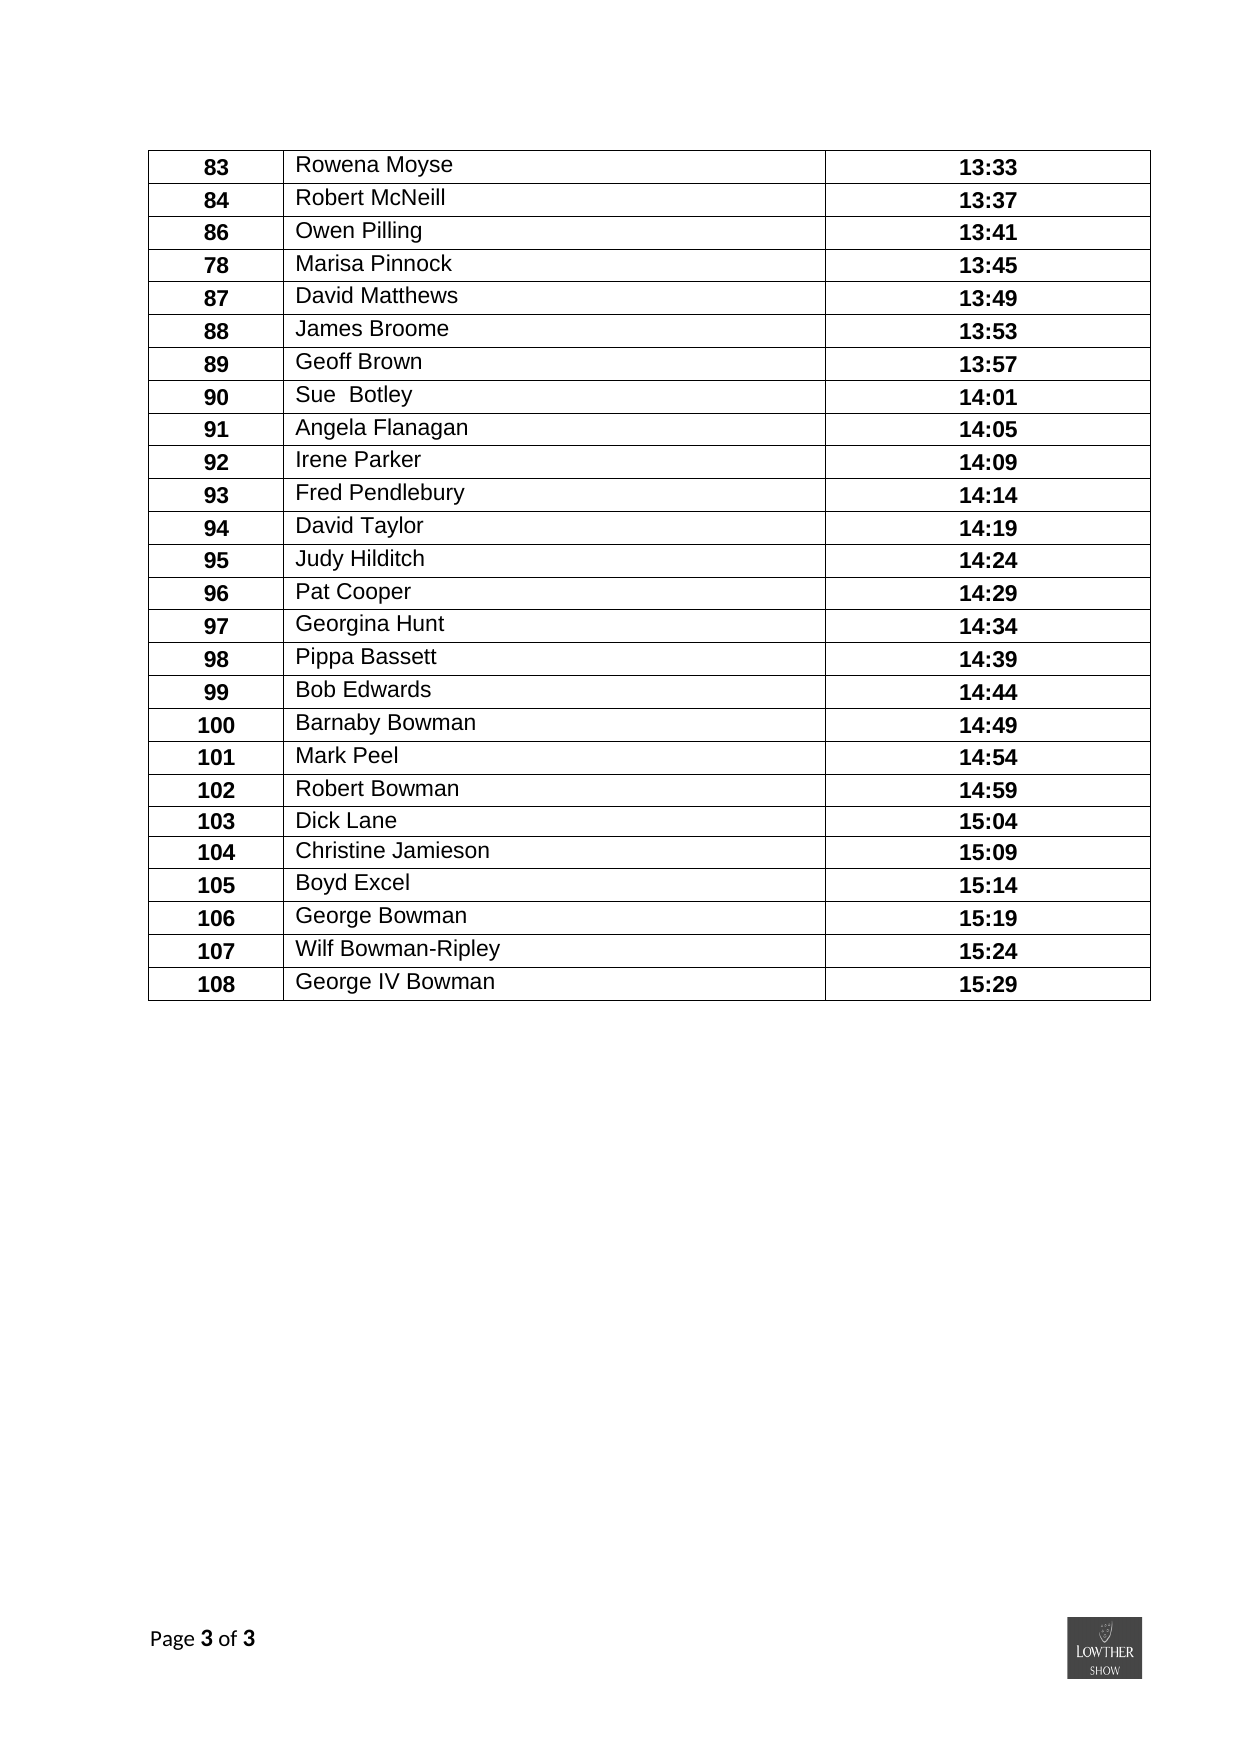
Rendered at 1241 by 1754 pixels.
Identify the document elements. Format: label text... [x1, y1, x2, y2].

table_cell 14:34 [826, 610, 1150, 642]
table_cell 93 [149, 479, 283, 511]
table_cell Dick Lane [284, 807, 825, 836]
table_cell 105 [149, 869, 283, 901]
table_cell Geoff Brown [284, 348, 825, 380]
table_cell 99 [149, 676, 283, 708]
table_cell Pat Cooper [284, 578, 825, 609]
table_cell Christine Jamieson [284, 837, 825, 868]
table_cell Bob Edwards [284, 676, 825, 708]
table_cell Boyd Excel [284, 869, 825, 901]
table_cell 15:19 [826, 902, 1150, 934]
table_cell David Matthews [284, 282, 825, 314]
table_cell 108 [149, 968, 283, 999]
table_cell 86 [149, 217, 283, 248]
table_cell 15:14 [826, 869, 1150, 901]
table_cell Barnaby Bowman [284, 709, 825, 741]
table_cell Angela Flanagan [284, 414, 825, 445]
table_cell 87 [149, 282, 283, 314]
table_cell 102 [149, 775, 283, 806]
table_cell 92 [149, 446, 283, 478]
table_cell 13:33 [826, 151, 1150, 183]
table_cell Robert Bowman [284, 775, 825, 806]
table_cell 14:54 [826, 742, 1150, 773]
table_cell 14:59 [826, 775, 1150, 806]
table_cell Georgina Hunt [284, 610, 825, 642]
table_cell 14:01 [826, 381, 1150, 412]
table_cell 89 [149, 348, 283, 380]
table_cell Marisa Pinnock [284, 250, 825, 281]
table_cell 13:41 [826, 217, 1150, 248]
table_cell 13:53 [826, 315, 1150, 347]
table_cell 104 [149, 837, 283, 868]
table_cell 78 [149, 250, 283, 281]
table_cell 13:37 [826, 184, 1150, 216]
table_cell George Bowman [284, 902, 825, 934]
table_cell 106 [149, 902, 283, 934]
table_cell 15:04 [826, 807, 1150, 836]
table_cell 90 [149, 381, 283, 412]
table_cell 103 [149, 807, 283, 836]
table_cell 15:09 [826, 837, 1150, 868]
table_cell 13:57 [826, 348, 1150, 380]
table_cell James Broome [284, 315, 825, 347]
table_cell Robert McNeill [284, 184, 825, 216]
table_cell 88 [149, 315, 283, 347]
table_cell 83 [149, 151, 283, 183]
table_cell Irene Parker [284, 446, 825, 478]
table_cell 96 [149, 578, 283, 609]
table_cell 98 [149, 643, 283, 675]
table_cell 14:44 [826, 676, 1150, 708]
table_cell 14:09 [826, 446, 1150, 478]
table_cell 14:39 [826, 643, 1150, 675]
table_cell Judy Hilditch [284, 545, 825, 577]
table_cell 107 [149, 935, 283, 967]
table_cell 14:05 [826, 414, 1150, 445]
table_cell 84 [149, 184, 283, 216]
table_cell Sue Botley [284, 381, 825, 412]
table_cell 100 [149, 709, 283, 741]
table_cell 14:29 [826, 578, 1150, 609]
table_cell Rowena Moyse [284, 151, 825, 183]
table_cell Wilf Bowman-Ripley [284, 935, 825, 967]
table_cell 14:19 [826, 512, 1150, 544]
table_cell 13:49 [826, 282, 1150, 314]
table_cell 14:14 [826, 479, 1150, 511]
table_cell 91 [149, 414, 283, 445]
table_cell 13:45 [826, 250, 1150, 281]
table_cell 14:49 [826, 709, 1150, 741]
table_cell Owen Pilling [284, 217, 825, 248]
table_cell George IV Bowman [284, 968, 825, 999]
table_cell 95 [149, 545, 283, 577]
table_cell 14:24 [826, 545, 1150, 577]
table_cell David Taylor [284, 512, 825, 544]
table_cell 101 [149, 742, 283, 773]
table_cell 94 [149, 512, 283, 544]
table_cell Fred Pendlebury [284, 479, 825, 511]
table_cell 15:24 [826, 935, 1150, 967]
table_cell 15:29 [826, 968, 1150, 999]
table_cell Pippa Bassett [284, 643, 825, 675]
table_cell Mark Peel [284, 742, 825, 773]
table_cell 97 [149, 610, 283, 642]
